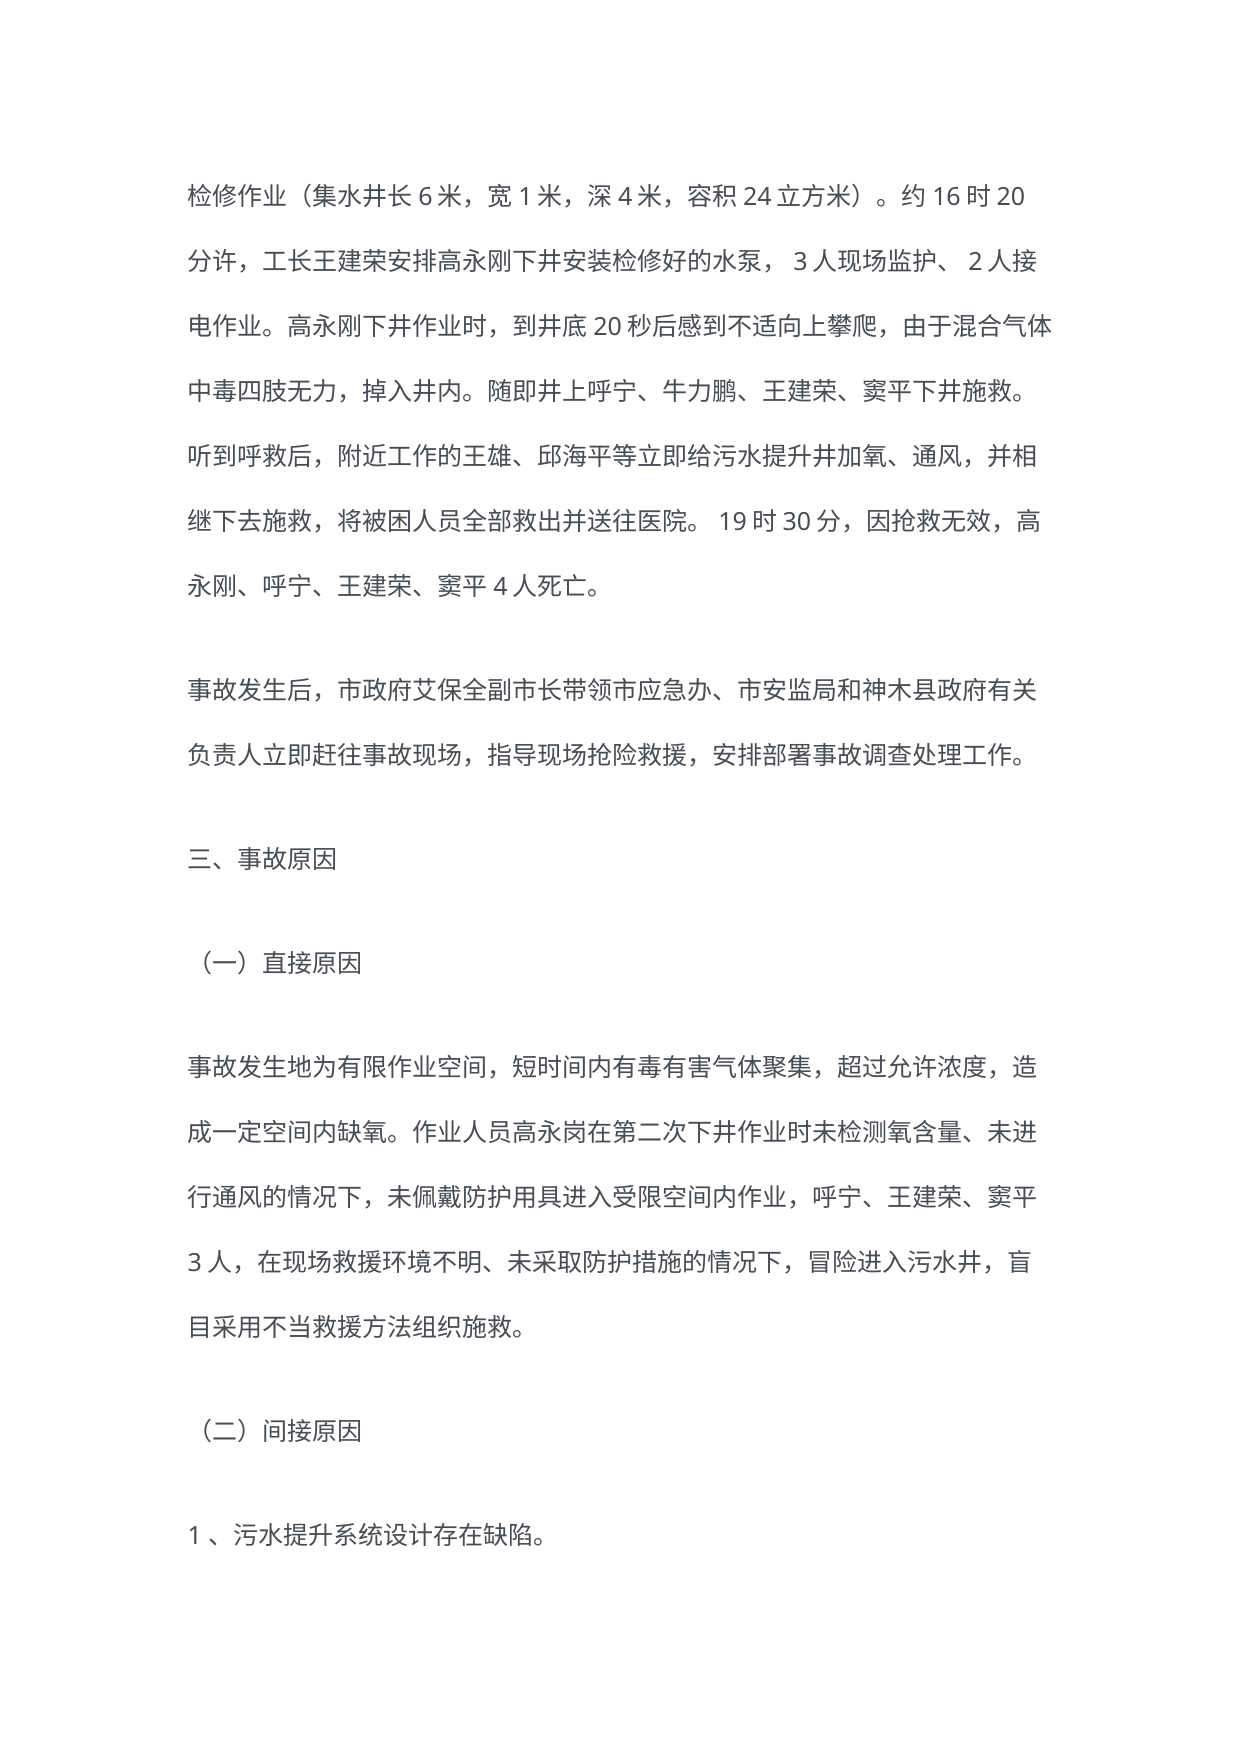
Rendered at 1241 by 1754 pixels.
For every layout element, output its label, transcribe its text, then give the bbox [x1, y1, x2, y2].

text 事故发生地为有限作业空间，短时间内有毒有害气体聚集，超过允许浓度，造成一定空间内缺氧。作业人员高永岗在第二次下井作业时未检测氧含量、未进行通风的情况下，未佩戴防护用具进入受限空间内作业，呼宁、王建荣、窦平 3人，在现场救援环境不明、未采取防护措施的情况下，冒险进入污水井，盲目采用不当救援方法组织施救。 [187, 1033, 1053, 1358]
text 1 、污水提升系统设计存在缺陷。 [187, 1501, 1053, 1566]
text 事故发生后，市政府艾保全副市长带领市应急办、市安监局和神木县政府有关负责人立即赶往事故现场，指导现场抢险救援，安排部署事故调查处理工作。 [187, 656, 1053, 786]
text 三、事故原因 [187, 825, 1053, 890]
text （一）直接原因 [187, 929, 1053, 994]
text （二）间接原因 [187, 1397, 1053, 1462]
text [187, 162, 1053, 617]
